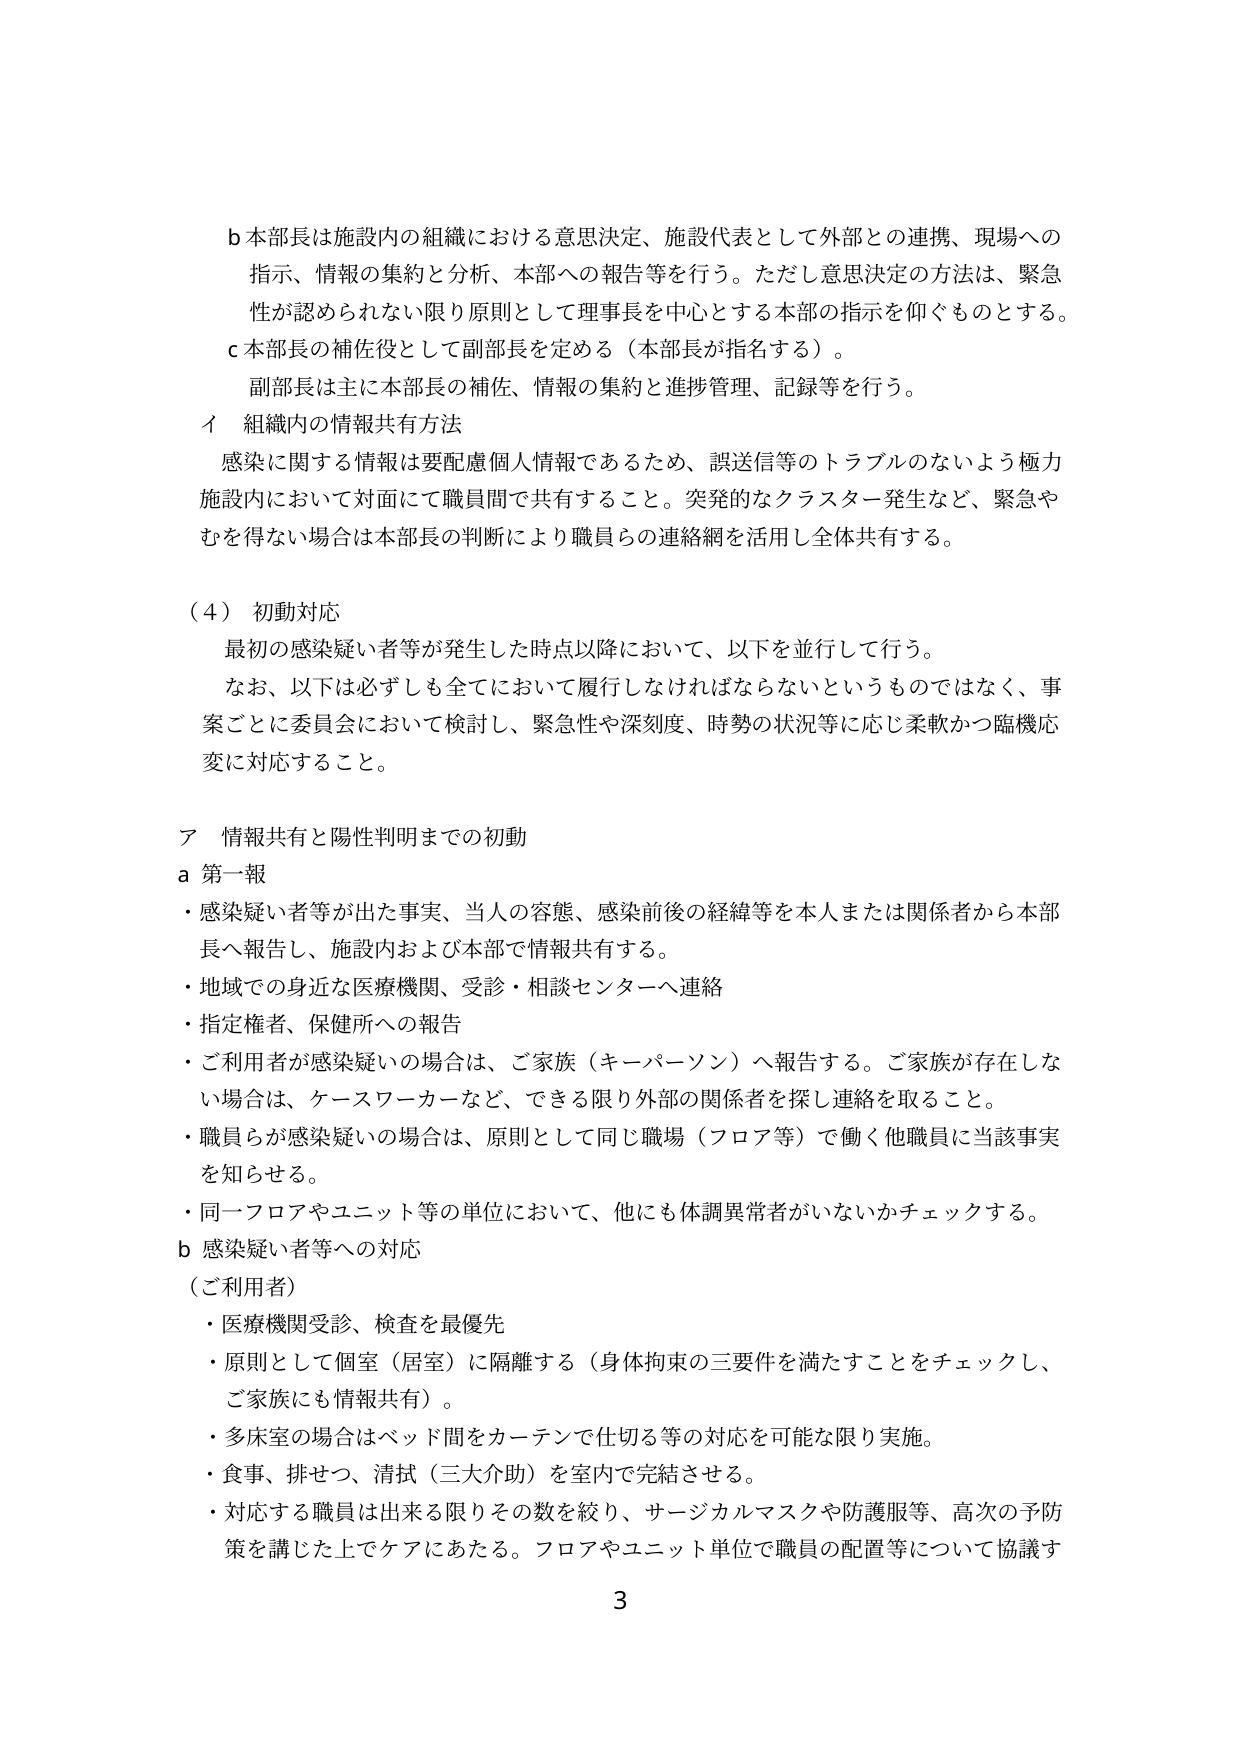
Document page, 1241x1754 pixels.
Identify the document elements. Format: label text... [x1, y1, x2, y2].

text イ 組織内の情報共有方法 [177, 404, 1063, 442]
text なお、以下は必ずしも全てにおいて履行しなければならないというものではなく、事案ごとに委員会において検討し、緊急性や深刻度、時勢の状況等に応じ柔軟かつ臨機応変に対応すること。 [202, 667, 1063, 779]
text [202, 1492, 1063, 1567]
text ・職員らが感染疑いの場合は、原則として同じ職場（フロア等）で働く他職員に当該事実を知らせる。 [177, 1117, 1063, 1192]
text a 第一報 [177, 854, 1063, 892]
text ・食事、排せつ、清拭（三大介助）を室内で完結させる。 [177, 1454, 1063, 1492]
text 感染に関する情報は要配慮個人情報であるため、誤送信等のトラブルのないよう極力施設内において対面にて職員間で共有すること。突発的なクラスター発生など、緊急やむを得ない場合は本部長の判断により職員らの連絡網を活用し全体共有する。 [177, 442, 1063, 554]
text 最初の感染疑い者等が発生した時点以降において、以下を並行して行う。 [202, 629, 1063, 667]
text b本部長は施設内の組織における意思決定、施設代表として外部との連携、現場への指示、情報の集約と分析、本部への報告等を行う。ただし意思決定の方法は、緊急性が認められない限り原則として理事長を中心とする本部の指示を仰ぐものとする。 [227, 217, 1063, 329]
text ・多床室の場合はベッド間をカーテンで仕切る等の対応を可能な限り実施。 [202, 1417, 1063, 1454]
text b 感染疑い者等への対応 [177, 1229, 1063, 1267]
text ・医療機関受診、検査を最優先 [177, 1304, 1063, 1342]
text ・同一フロアやユニット等の単位において、他にも体調異常者がいないかチェックする。 [177, 1192, 1063, 1229]
list 初動対応 [177, 592, 1063, 629]
text 副部長は主に本部長の補佐、情報の集約と進捗管理、記録等を行う。 [227, 367, 1063, 404]
text c 本部長の補佐役として副部長を定める（本部長が指名する）。 [227, 329, 1063, 367]
text ・ご利用者が感染疑いの場合は、ご家族（キーパーソン）へ報告する。ご家族が存在しない場合は、ケースワーカーなど、できる限り外部の関係者を探し連絡を取ること。 [177, 1042, 1063, 1117]
text ・感染疑い者等が出た事実、当人の容態、感染前後の経緯等を本人または関係者から本部長へ報告し、施設内および本部で情報共有する。 [177, 892, 1063, 967]
text ア 情報共有と陽性判明までの初動 [177, 817, 1063, 854]
text ・原則として個室（居室）に隔離する（身体拘束の三要件を満たすことをチェックし、ご家族にも情報共有）。 [202, 1342, 1063, 1417]
text ・地域での身近な医療機関、受診・相談センターへ連絡 [177, 967, 1063, 1004]
text ・指定権者、保健所への報告 [177, 1004, 1063, 1042]
text （ご利用者） [177, 1267, 1063, 1304]
